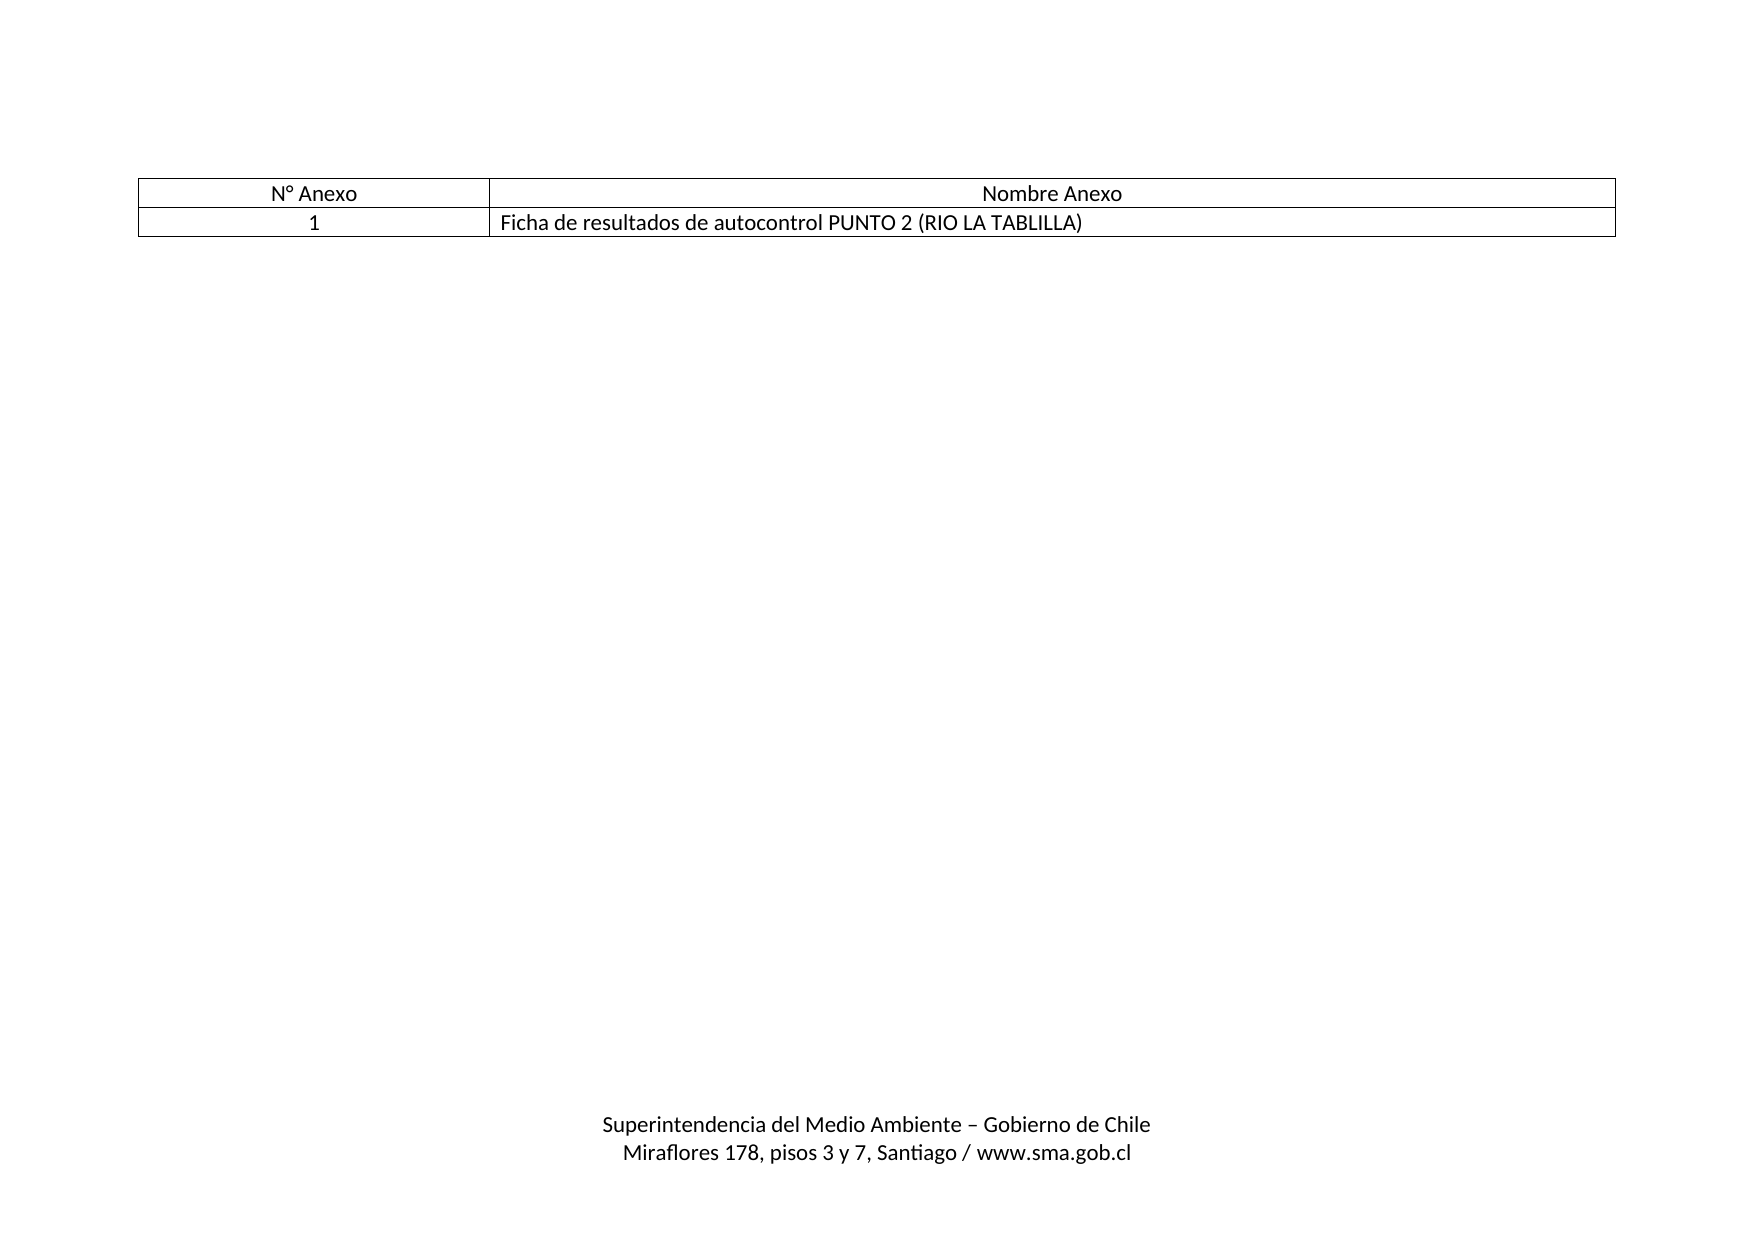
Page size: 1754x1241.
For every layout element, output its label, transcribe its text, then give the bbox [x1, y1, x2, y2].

table_cell Ficha de resultados de autocontrol PUNTO 2 (RIO LA TABLILLA) [490, 208, 1615, 236]
table_header N° Anexo [139, 179, 489, 207]
table_cell 1 [139, 208, 489, 236]
table_header Nombre Anexo [490, 179, 1615, 207]
